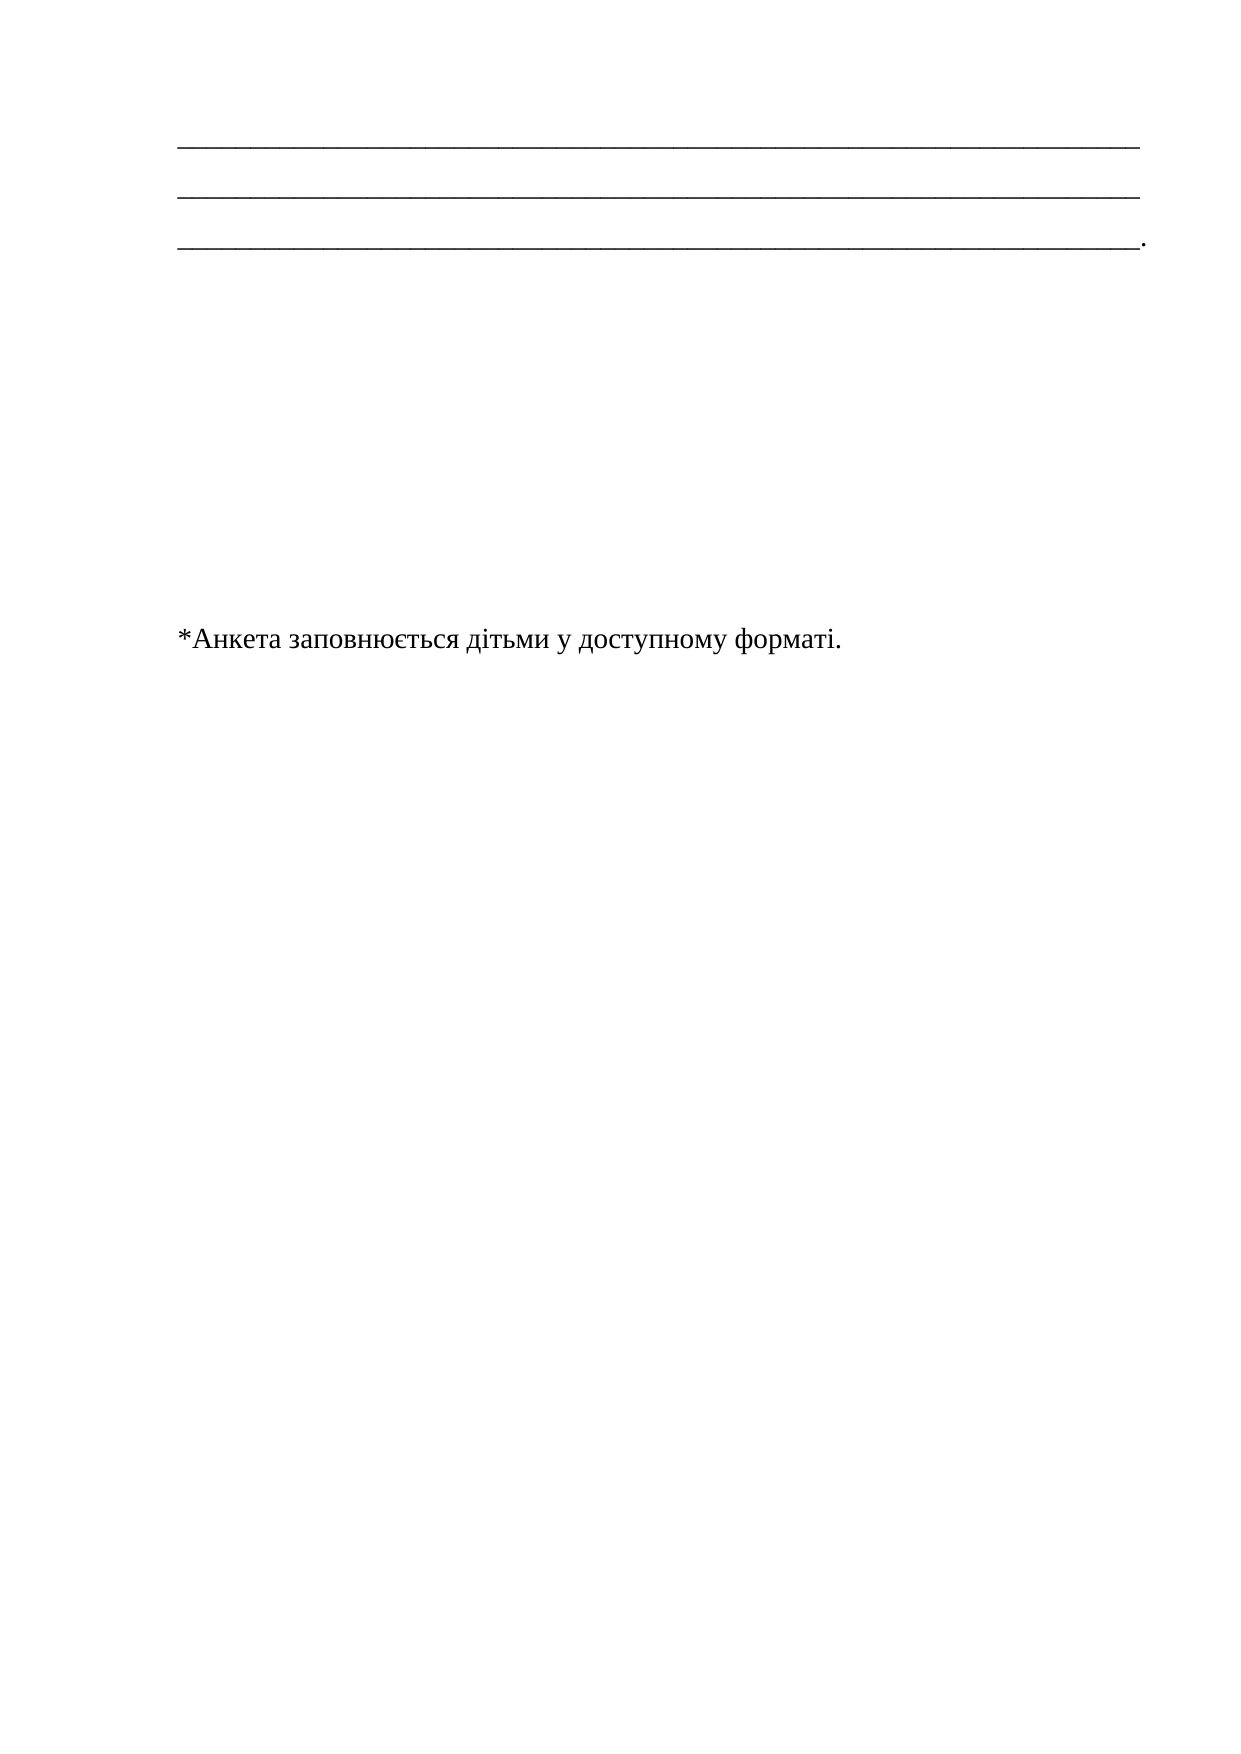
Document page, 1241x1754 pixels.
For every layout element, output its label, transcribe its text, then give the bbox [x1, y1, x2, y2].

text *Анкета заповнюється дітьми у доступному форматі. [177, 621, 1152, 655]
text ______________________________________________________________________________________________________________________________________________________________________________________________________. [177, 118, 1152, 252]
